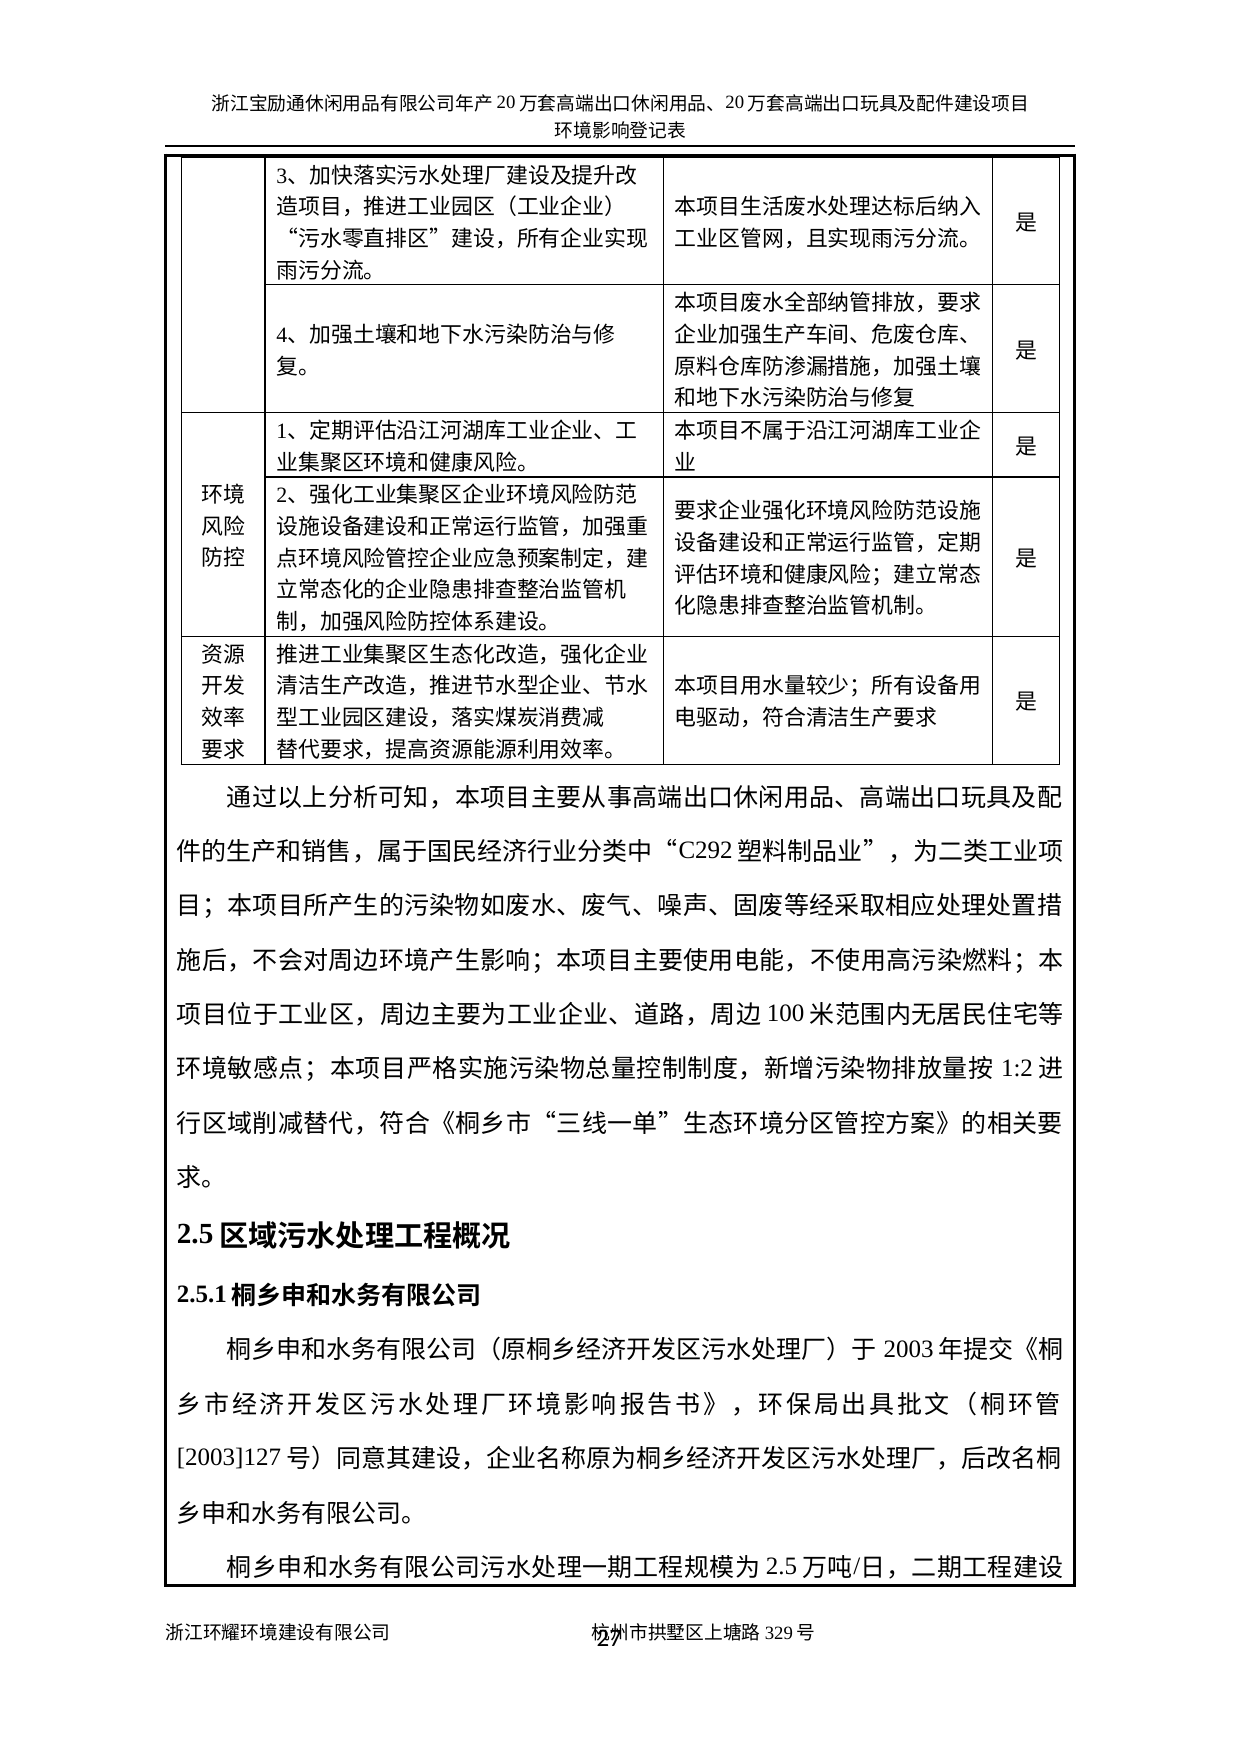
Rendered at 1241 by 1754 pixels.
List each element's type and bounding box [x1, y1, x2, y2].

table_header [167, 157, 1073, 1584]
